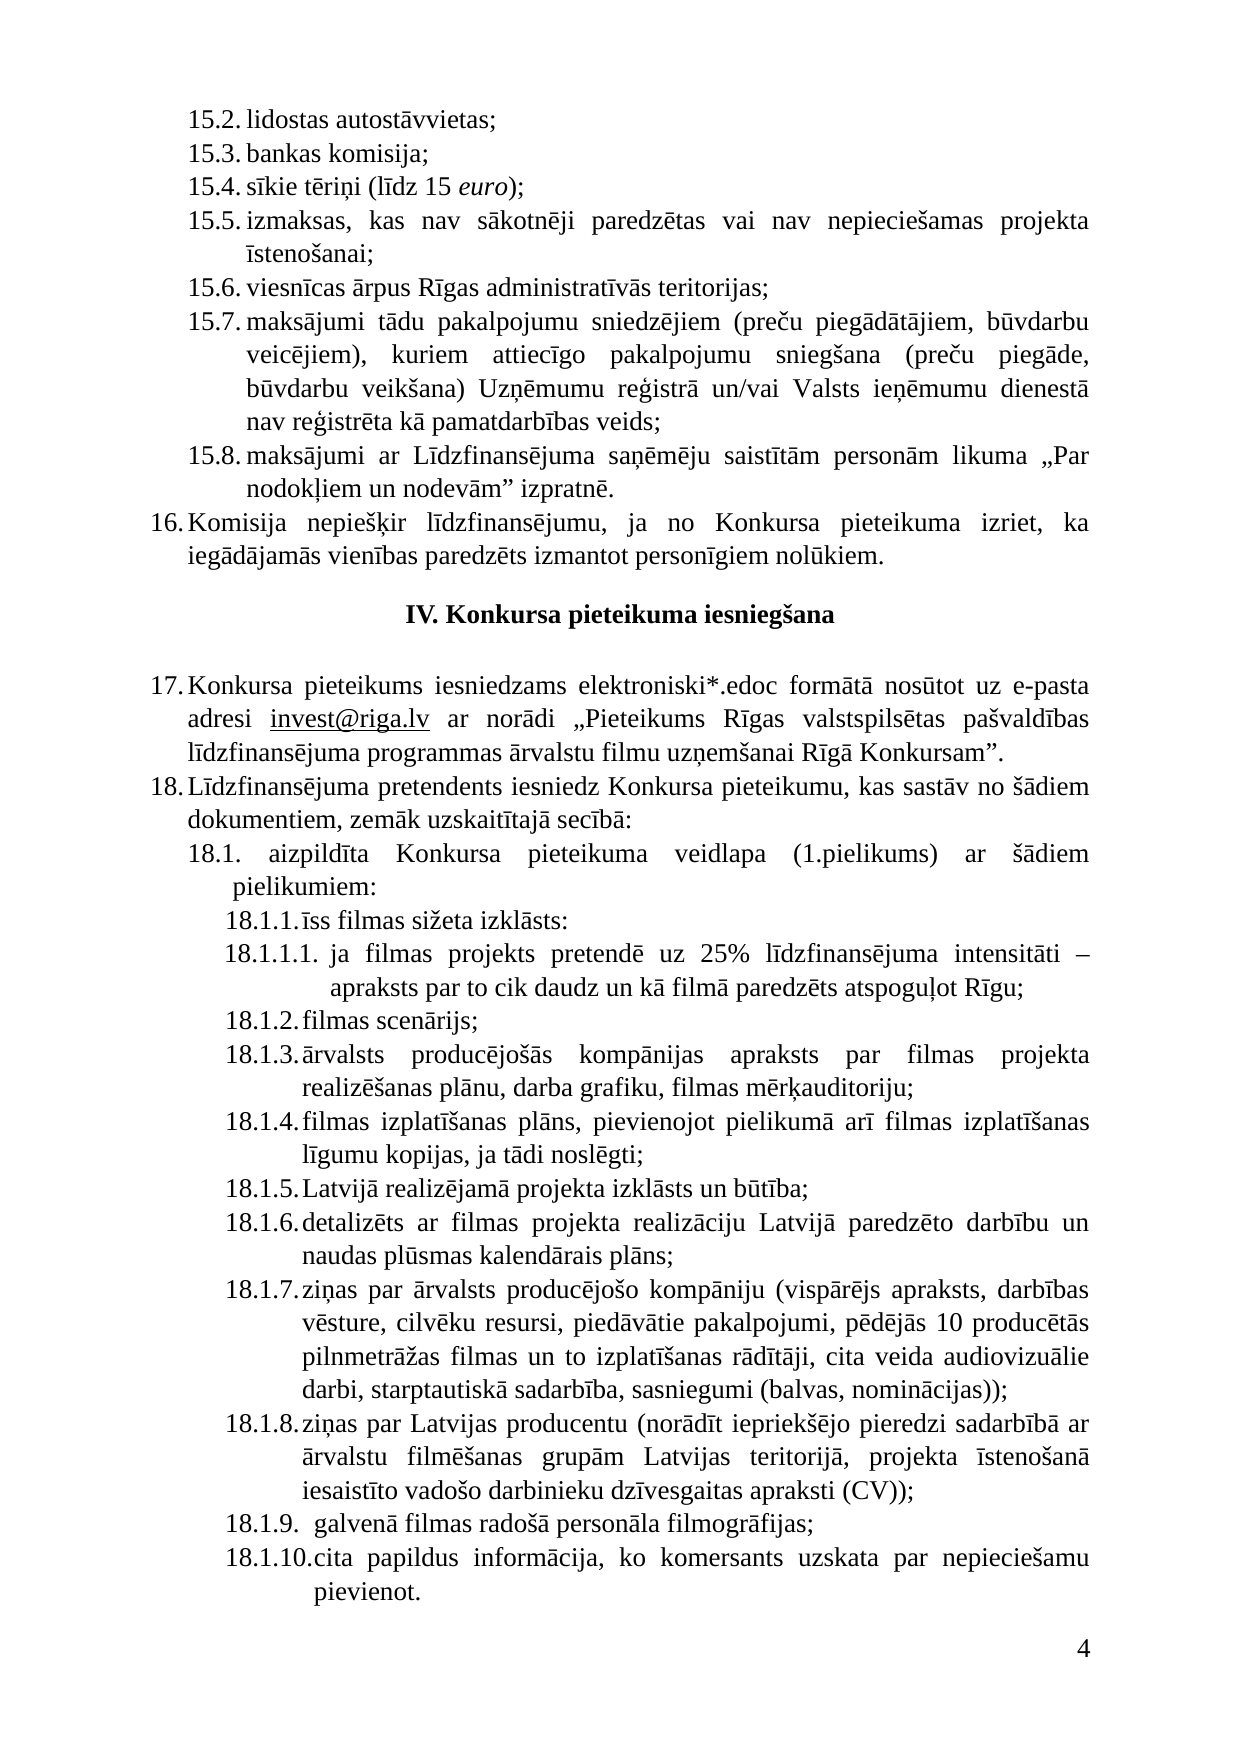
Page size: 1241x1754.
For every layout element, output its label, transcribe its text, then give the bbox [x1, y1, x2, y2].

list maksājumi tādu pakalpojumu sniedzējiem (preču piegādātājiem, būvdarbu veicējiem), kuriem attiecīgo pakalpojumu sniegšana (preču piegāde, būvdarbu veikšana) Uzņēmumu reģistrā un/vai Valsts ieņēmumu dienestā nav reģistrēta kā pamatdarbības veids; [187, 305, 1090, 436]
list filmas scenārijs; [225, 1004, 1090, 1036]
list Latvijā realizējamā projekta izklāsts un būtība; [225, 1172, 1090, 1203]
list lidostas autostāvvietas; [187, 103, 1090, 134]
list cita papildus informācija, ko komersants uzskata par nepieciešamu pievienot. [225, 1541, 1090, 1606]
list viesnīcas ārpus Rīgas administratīvās teritorijas; [187, 271, 1090, 302]
list ziņas par ārvalsts producējošo kompāniju (vispārējs apraksts, darbības vēsture, cilvēku resursi, piedāvātie pakalpojumi, pēdējās 10 producētās pilnmetrāžas filmas un to izplatīšanas rādītāji, cita veida audiovizuālie darbi, starptautiskā sadarbība, sasniegumi (balvas, nominācijas)); [225, 1273, 1090, 1404]
list sīkie tēriņi (līdz 15 euro); [187, 171, 1090, 202]
list Konkursa pieteikums iesniedzams elektroniski*.edoc formātā nosūtot uz e-pasta adresi invest@riga.lv ar norādi „Pieteikums Rīgas valstspilsētas pašvaldības līdzfinansējuma programmas ārvalstu filmu uzņemšanai Rīgā Konkursam”. [150, 669, 1090, 767]
list bankas komisija; [187, 137, 1090, 168]
list aizpildīta Konkursa pieteikuma veidlapa (1.pielikums) ar šādiem pielikumiem: [187, 837, 1090, 901]
subtitle IV. Konkursa pieteikuma iesniegšana [150, 598, 1090, 629]
list ārvalsts producējošās kompānijas apraksts par filmas projekta realizēšanas plānu, darba grafiku, filmas mērķauditoriju; [225, 1038, 1090, 1103]
list maksājumi ar Līdzfinansējuma saņēmēju saistītām personām likuma „Par nodokļiem un nodevām” izpratnē. [187, 439, 1090, 503]
list Līdzfinansējuma pretendents iesniedz Konkursa pieteikumu, kas sastāv no šādiem dokumentiem, zemāk uzskaitītajā secībā: [150, 769, 1090, 834]
list galvenā filmas radošā personāla filmogrāfijas; [225, 1507, 1090, 1539]
list Komisija nepiešķir līdzfinansējumu, ja no Konkursa pieteikuma izriet, ka iegādājamās vienības paredzēts izmantot personīgiem nolūkiem. [150, 506, 1090, 571]
list detalizēts ar filmas projekta realizāciju Latvijā paredzēto darbību un naudas plūsmas kalendārais plāns; [225, 1206, 1090, 1270]
list izmaksas, kas nav sākotnēji paredzētas vai nav nepieciešamas projekta īstenošanai; [187, 204, 1090, 269]
list ja filmas projekts pretendē uz 25% līdzfinansējuma intensitāti – apraksts par to cik daudz un kā filmā paredzēts atspoguļot Rīgu; [224, 937, 1090, 1002]
list ziņas par Latvijas producentu (norādīt iepriekšējo pieredzi sadarbībā ar ārvalstu filmēšanas grupām Latvijas teritorijā, projekta īstenošanā iesaistīto vadošo darbinieku dzīvesgaitas apraksti (CV)); [225, 1407, 1090, 1505]
list filmas izplatīšanas plāns, pievienojot pielikumā arī filmas izplatīšanas līgumu kopijas, ja tādi noslēgti; [225, 1105, 1090, 1170]
list īss filmas sižeta izklāsts: [225, 904, 1090, 935]
